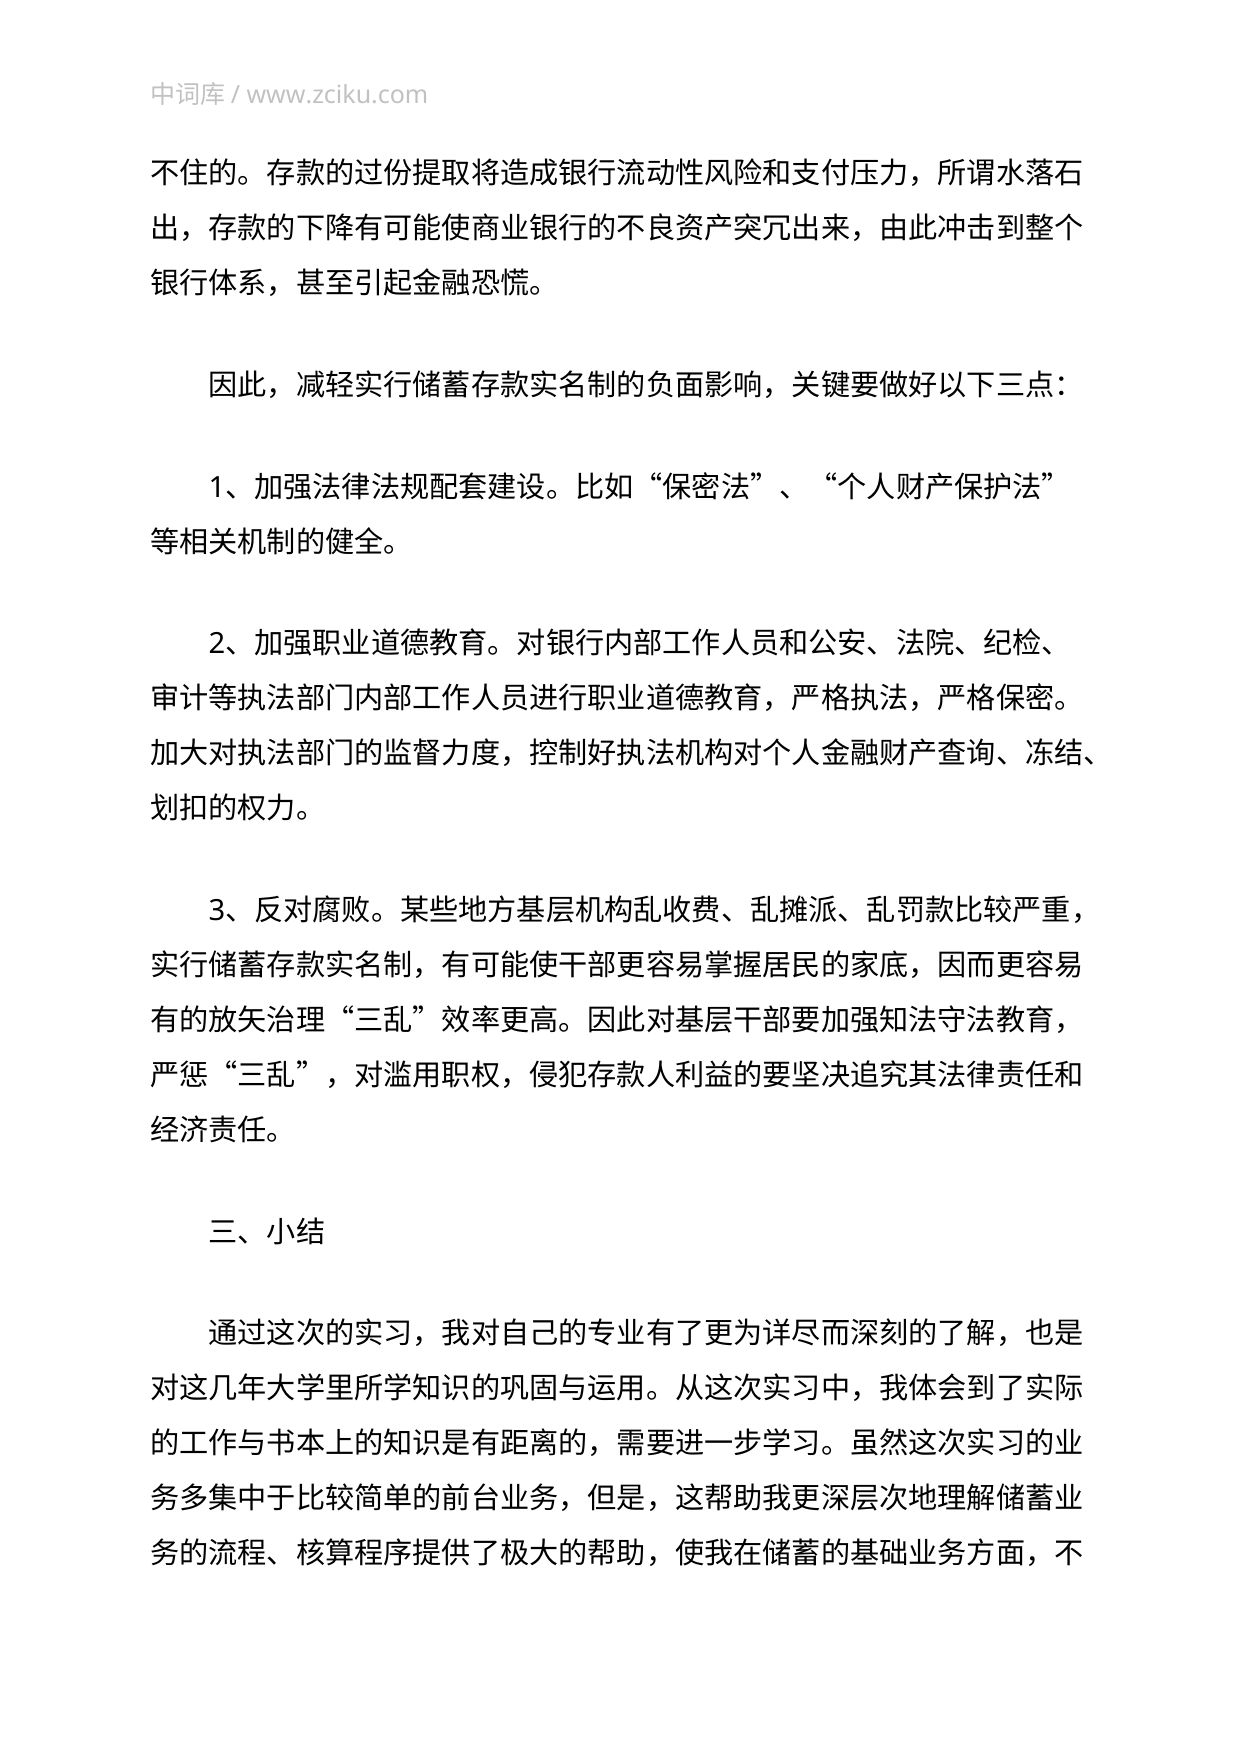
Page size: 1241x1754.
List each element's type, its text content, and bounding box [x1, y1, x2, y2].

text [150, 150, 1090, 302]
text 2、加强职业道德教育。对银行内部工作人员和公安、法院、纪检、审计等执法部门内部工作人员进行职业道德教育，严格执法，严格保密。加大对执法部门的监督力度，控制好执法机构对个人金融财产查询、冻结、划扣的权力。 [150, 620, 1090, 827]
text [150, 1310, 1090, 1572]
text 1、加强法律法规配套建设。比如“保密法”、“个人财产保护法”等相关机制的健全。 [150, 463, 1090, 561]
text 三、小结 [150, 1208, 1090, 1250]
text 因此，减轻实行储蓄存款实名制的负面影响，关键要做好以下三点： [150, 362, 1090, 404]
text 3、反对腐败。某些地方基层机构乱收费、乱摊派、乱罚款比较严重，实行储蓄存款实名制，有可能使干部更容易掌握居民的家底，因而更容易有的放矢治理“三乱”效率更高。因此对基层干部要加强知法守法教育，严惩“三乱”，对滥用职权，侵犯存款人利益的要坚决追究其法律责任和经济责任。 [150, 887, 1090, 1149]
